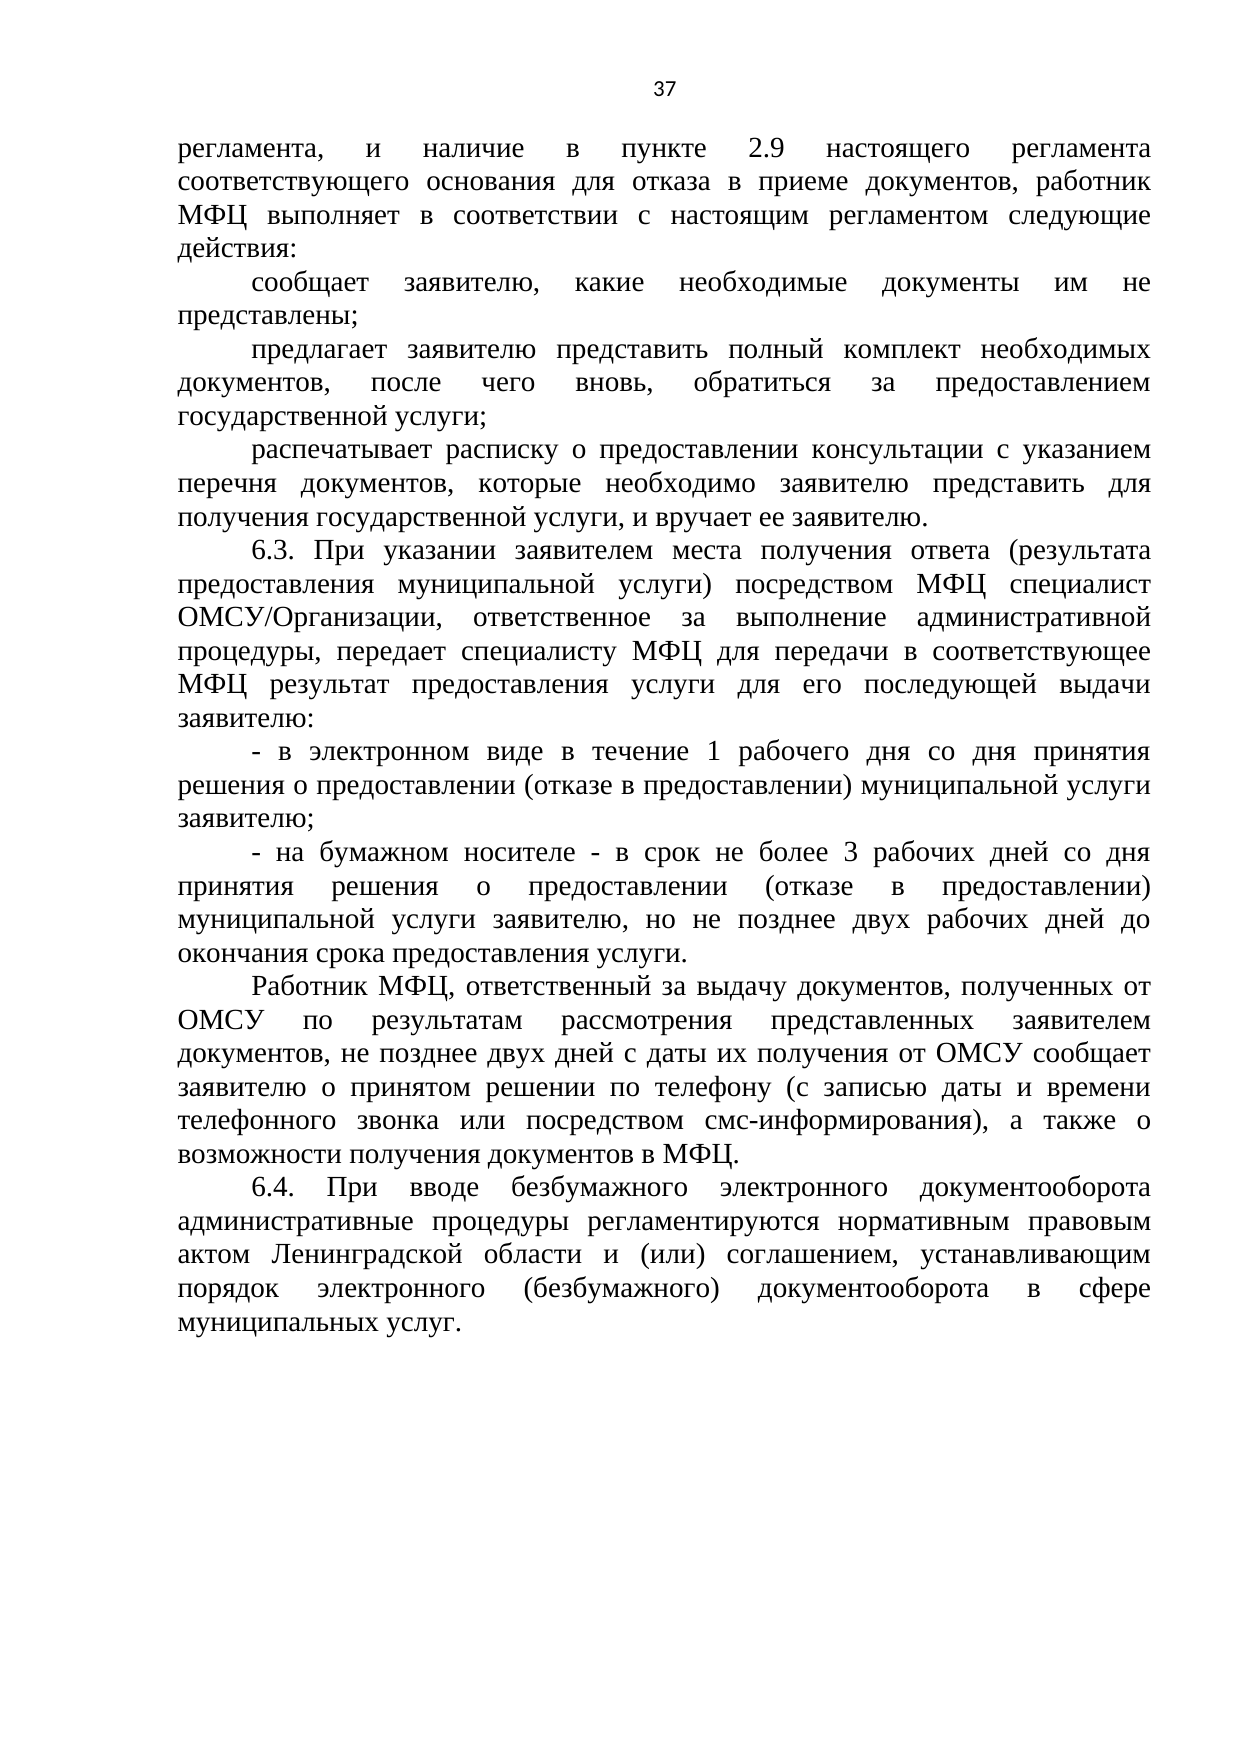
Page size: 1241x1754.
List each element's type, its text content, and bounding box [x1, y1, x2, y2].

text предлагает заявителю представить полный комплект необходимых документов, после чего вновь, обратиться за предоставлением государственной услуги; [177, 331, 1152, 432]
text 6.4. При вводе безбумажного электронного документооборота административные процедуры регламентируются нормативным правовым актом Ленинградской области и (или) соглашением, устанавливающим порядок электронного (безбумажного) документооборота в сфере муниципальных услуг. [177, 1169, 1152, 1337]
text 6.3. При указании заявителем места получения ответа (результата предоставления муниципальной услуги) посредством МФЦ специалист ОМСУ/Организации, ответственное за выполнение административной процедуры, передает специалисту МФЦ для передачи в соответствующее МФЦ результат предоставления услуги для его последующей выдачи заявителю: [177, 532, 1152, 733]
text Работник МФЦ, ответственный за выдачу документов, полученных от ОМСУ по результатам рассмотрения представленных заявителем документов, не позднее двух дней с даты их получения от ОМСУ сообщает заявителю о принятом решении по телефону (с записью даты и времени телефонного звонка или посредством смс-информирования), а также о возможности получения документов в МФЦ. [177, 968, 1152, 1169]
text - на бумажном носителе - в срок не более 3 рабочих дней со дня принятия решения о предоставлении (отказе в предоставлении) муниципальной услуги заявителю, но не позднее двух рабочих дней до окончания срока предоставления услуги. [177, 834, 1152, 968]
text - в электронном виде в течение 1 рабочего дня со дня принятия решения о предоставлении (отказе в предоставлении) муниципальной услуги заявителю; [177, 733, 1152, 834]
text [177, 130, 1152, 264]
text распечатывает расписку о предоставлении консультации с указанием перечня документов, которые необходимо заявителю представить для получения государственной услуги, и вручает ее заявителю. [177, 432, 1152, 532]
text сообщает заявителю, какие необходимые документы им не представлены; [177, 264, 1152, 331]
